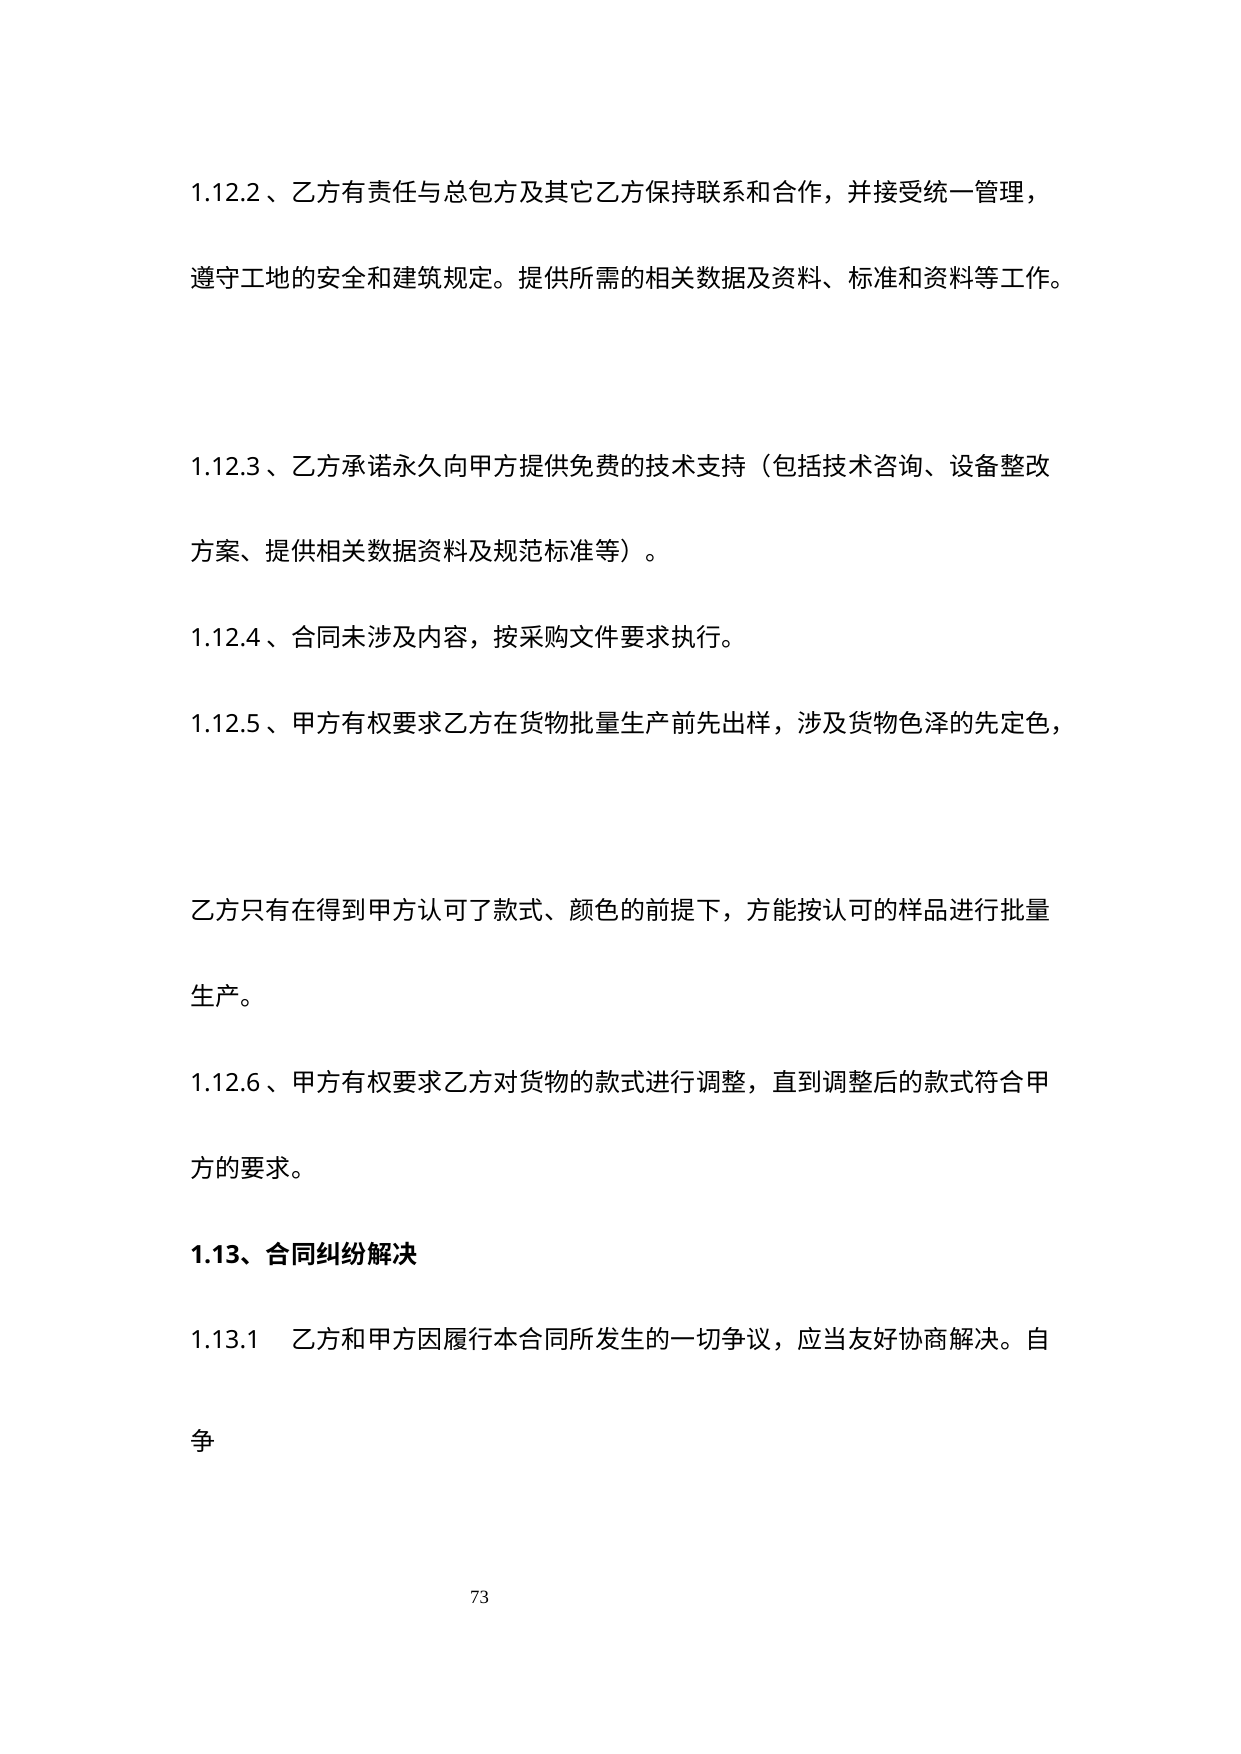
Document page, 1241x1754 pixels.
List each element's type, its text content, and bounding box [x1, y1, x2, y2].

text 1.12.3、乙方承诺永久向甲方提供免费的技术支持（包括技术咨询、设备整改 [190, 430, 1050, 498]
text 方的要求。 [190, 1133, 1050, 1200]
text 1.13.1 乙方和甲方因履行本合同所发生的一切争议，应当友好协商解决。自争 [190, 1304, 1050, 1473]
text 1.12.2、乙方有责任与总包方及其它乙方保持联系和合作，并接受统一管理， [190, 157, 1050, 225]
text 方案、提供相关数据资料及规范标准等）。 [190, 516, 1050, 584]
text 1.12.5、甲方有权要求乙方在货物批量生产前先出样，涉及货物色泽的先定色， [190, 688, 1050, 857]
text 1.12.4、合同未涉及内容，按采购文件要求执行。 [190, 602, 1050, 669]
text 遵守工地的安全和建筑规定。提供所需的相关数据及资料、标准和资料等工作。 [190, 243, 1050, 412]
text 1.13、合同纠纷解决 [190, 1218, 1050, 1286]
text 生产。 [190, 961, 1050, 1029]
text 乙方只有在得到甲方认可了款式、颜色的前提下，方能按认可的样品进行批量 [190, 875, 1050, 943]
text 1.12.6、甲方有权要求乙方对货物的款式进行调整，直到调整后的款式符合甲 [190, 1047, 1050, 1114]
